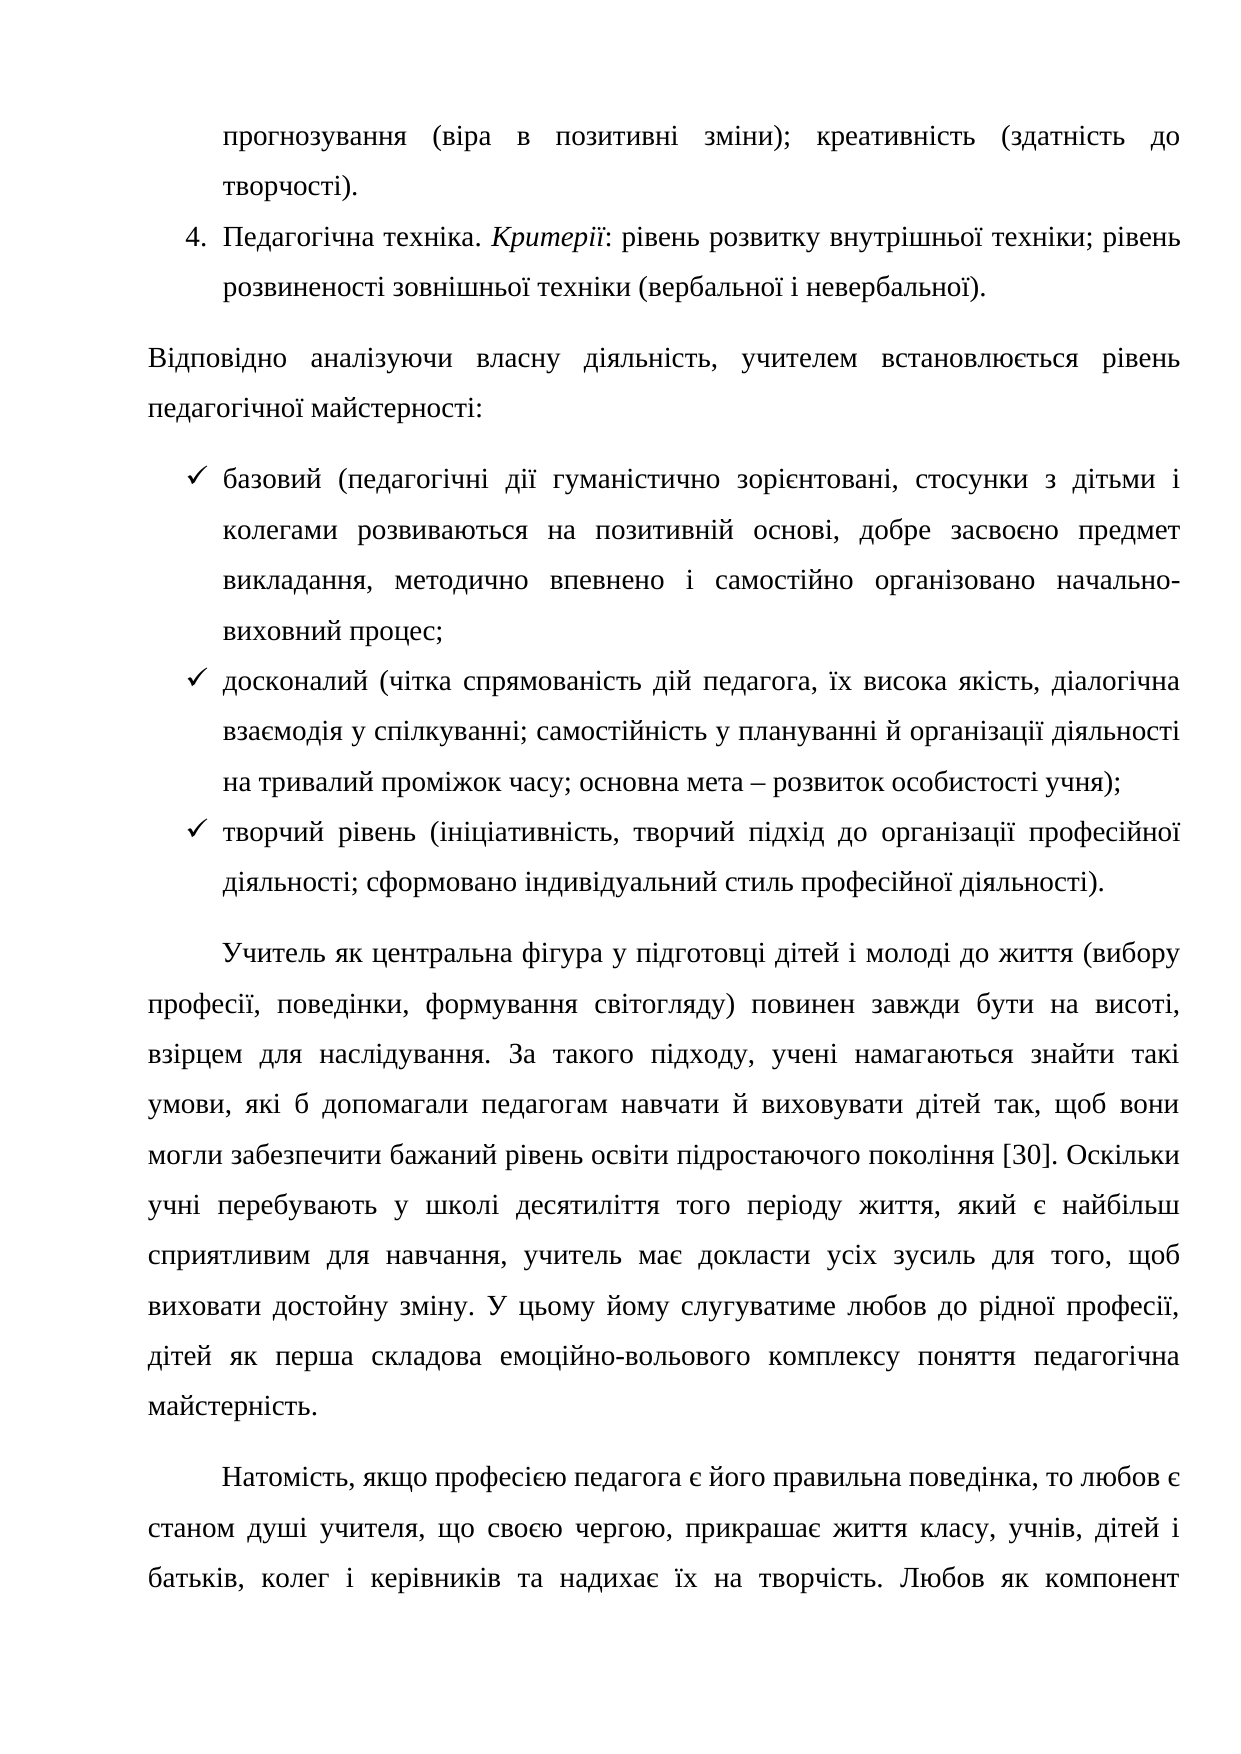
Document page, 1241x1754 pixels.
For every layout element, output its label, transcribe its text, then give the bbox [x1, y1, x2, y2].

text Відповідно аналізуючи власну діяльність, учителем встановлюється рівень педагогічної майстерності: [148, 340, 1181, 424]
list творчий рівень (ініціативність, творчий підхід до організації професійної діяльності; сформовано індивідуальний стиль професійної діяльності). [185, 814, 1181, 898]
list досконалий (чітка спрямованість дій педагога, їх висока якість, діалогічна взаємодія у спілкуванні; самостійність у плануванні й організації діяльності на тривалий проміжок часу; основна мета – розвиток особистості учня); [185, 663, 1181, 797]
list Педагогічна техніка. Критерії: рівень розвитку внутрішньої техніки; рівень розвиненості зовнішньої техніки (вербальної і невербальної). [185, 219, 1181, 303]
text Учитель як центральна фігура у підготовці дітей і молоді до життя (вибору професії, поведінки, формування світогляду) повинен завжди бути на висоті, взірцем для наслідування. За такого підходу, учені намагаються знайти такі умови, які б допомагали педагогам навчати й виховувати дітей так, щоб вони могли забезпечити бажаний рівень освіти підростаючого покоління [30]. Оскільки учні перебувають у школі десятиліття того періоду життя, який є найбільш сприятливим для навчання, учитель має докласти усіх зусиль для того, щоб виховати достойну зміну. У цьому йому слугуватиме любов до рідної професії, дітей як перша складова емоційно-вольового комплексу поняття педагогічна майстерність. [148, 936, 1181, 1422]
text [148, 1459, 1181, 1594]
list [185, 118, 1181, 202]
list базовий (педагогічні дії гуманістично зорієнтовані, стосунки з дітьми і колегами розвиваються на позитивній основі, добре засвоєно предмет викладання, методично впевнено і самостійно організовано начально-виховний процес; [185, 462, 1181, 646]
